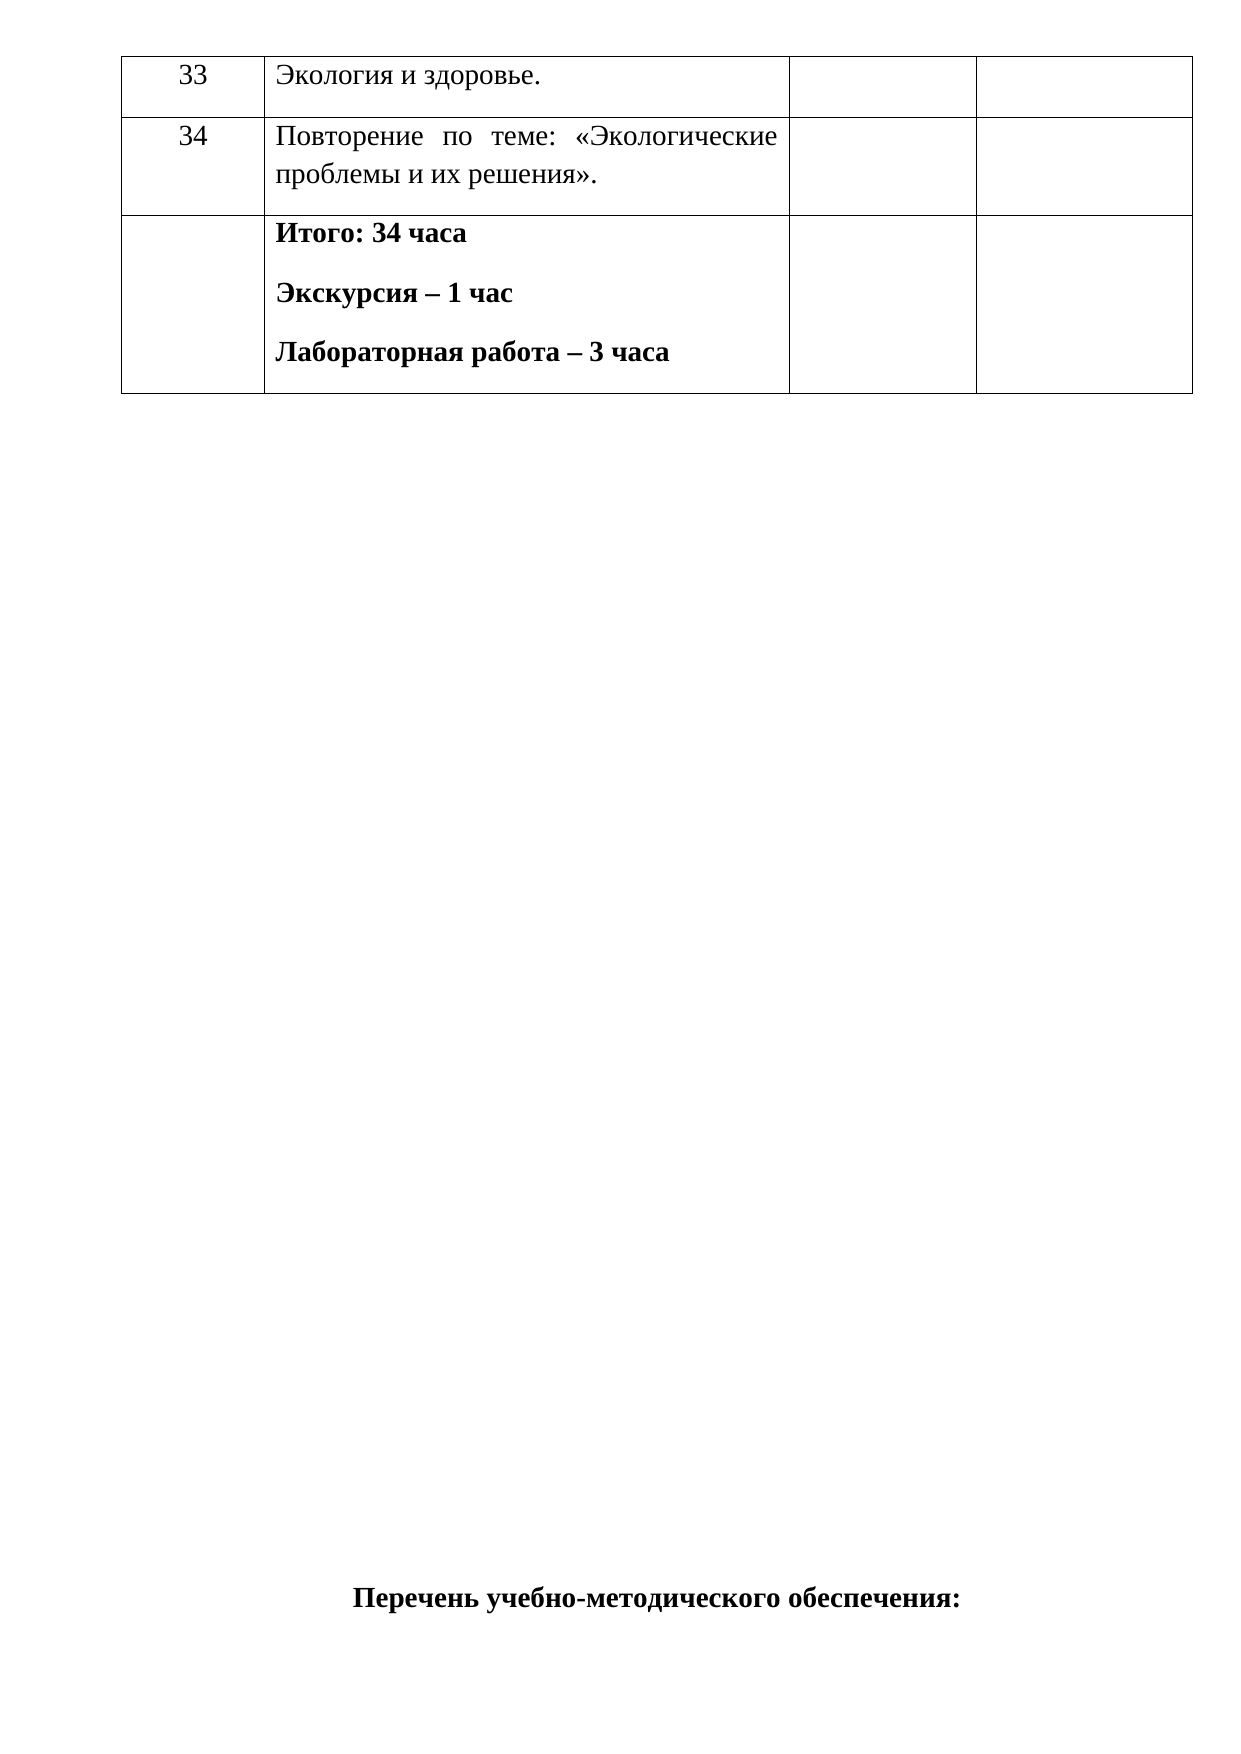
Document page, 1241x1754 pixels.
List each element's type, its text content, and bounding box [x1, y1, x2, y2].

table_cell 33 [122, 57, 264, 117]
table_cell [977, 57, 1192, 117]
text Перечень учебно-методического обеспечения: [133, 1580, 1181, 1614]
table_cell Итого: 34 часа Экскурсия – 1 час Лабораторная работа – 3 часа [265, 216, 789, 392]
table_cell Экология и здоровье. [265, 57, 789, 117]
table_cell [790, 118, 976, 214]
table_cell 34 [122, 118, 264, 214]
table_cell [122, 216, 264, 392]
table_cell [790, 57, 976, 117]
table_cell [977, 216, 1192, 392]
table_cell Повторение по теме: «Экологические проблемы и их решения». [265, 118, 789, 214]
table_cell [977, 118, 1192, 214]
table_cell [790, 216, 976, 392]
